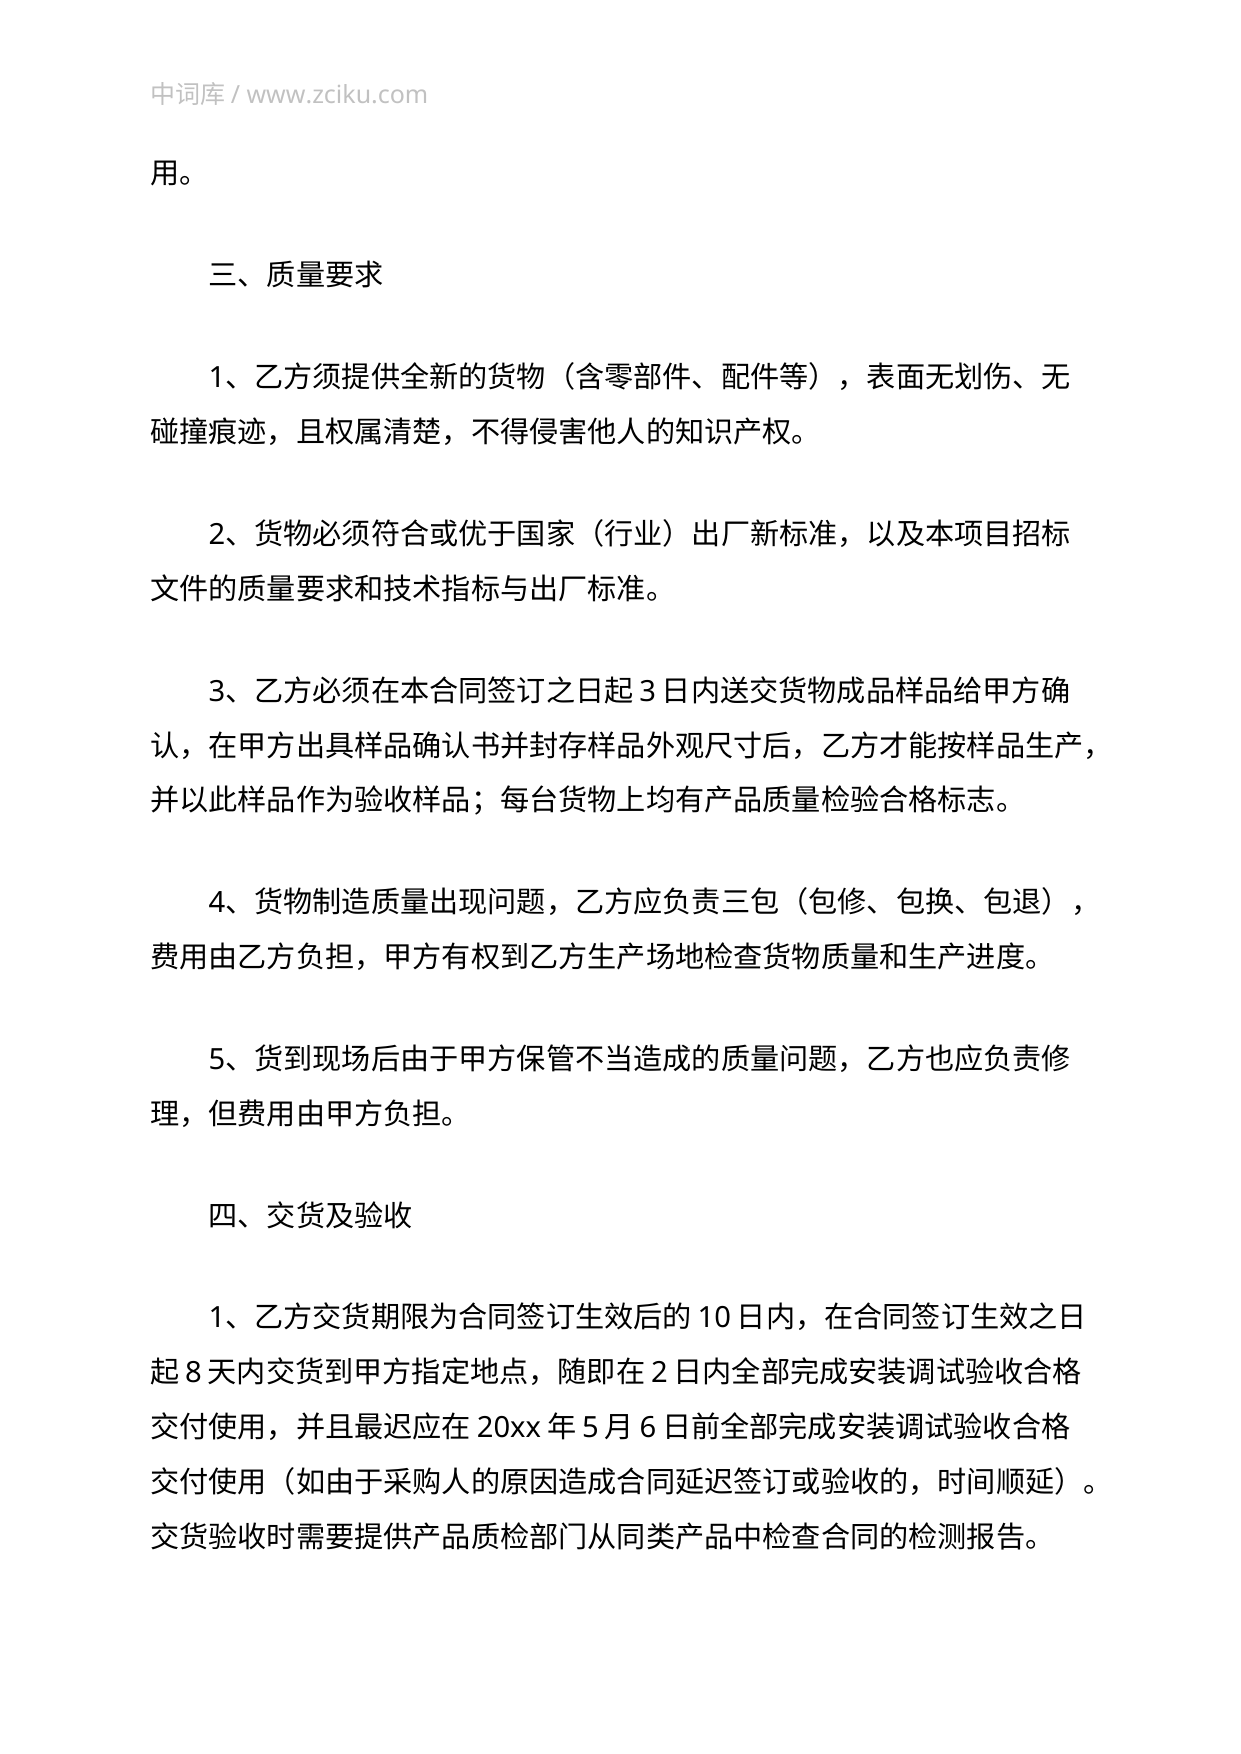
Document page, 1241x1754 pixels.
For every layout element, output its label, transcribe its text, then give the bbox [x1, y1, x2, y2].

text 三、质量要求 [150, 252, 1090, 294]
text 1、乙方须提供全新的货物（含零部件、配件等），表面无划伤、无碰撞痕迹，且权属清楚，不得侵害他人的知识产权。 [150, 353, 1090, 451]
text 5、货到现场后由于甲方保管不当造成的质量问题，乙方也应负责修理，但费用由甲方负担。 [150, 1036, 1090, 1133]
text 3、乙方必须在本合同签订之日起3日内送交货物成品样品给甲方确认，在甲方出具样品确认书并封存样品外观尺寸后，乙方才能按样品生产，并以此样品作为验收样品；每台货物上均有产品质量检验合格标志。 [150, 667, 1090, 819]
text 四、交货及验收 [150, 1192, 1090, 1234]
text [150, 150, 1090, 192]
text 2、货物必须符合或优于国家（行业）出厂新标准，以及本项目招标文件的质量要求和技术指标与出厂标准。 [150, 510, 1090, 608]
text 4、货物制造质量出现问题，乙方应负责三包（包修、包换、包退），费用由乙方负担，甲方有权到乙方生产场地检查货物质量和生产进度。 [150, 879, 1090, 976]
text 1、乙方交货期限为合同签订生效后的10日内，在合同签订生效之日起8天内交货到甲方指定地点，随即在2日内全部完成安装调试验收合格交付使用，并且最迟应在20xx年5月6日前全部完成安装调试验收合格交付使用（如由于采购人的原因造成合同延迟签订或验收的，时间顺延）。交货验收时需要提供产品质检部门从同类产品中检查合同的检测报告。 [150, 1294, 1090, 1556]
